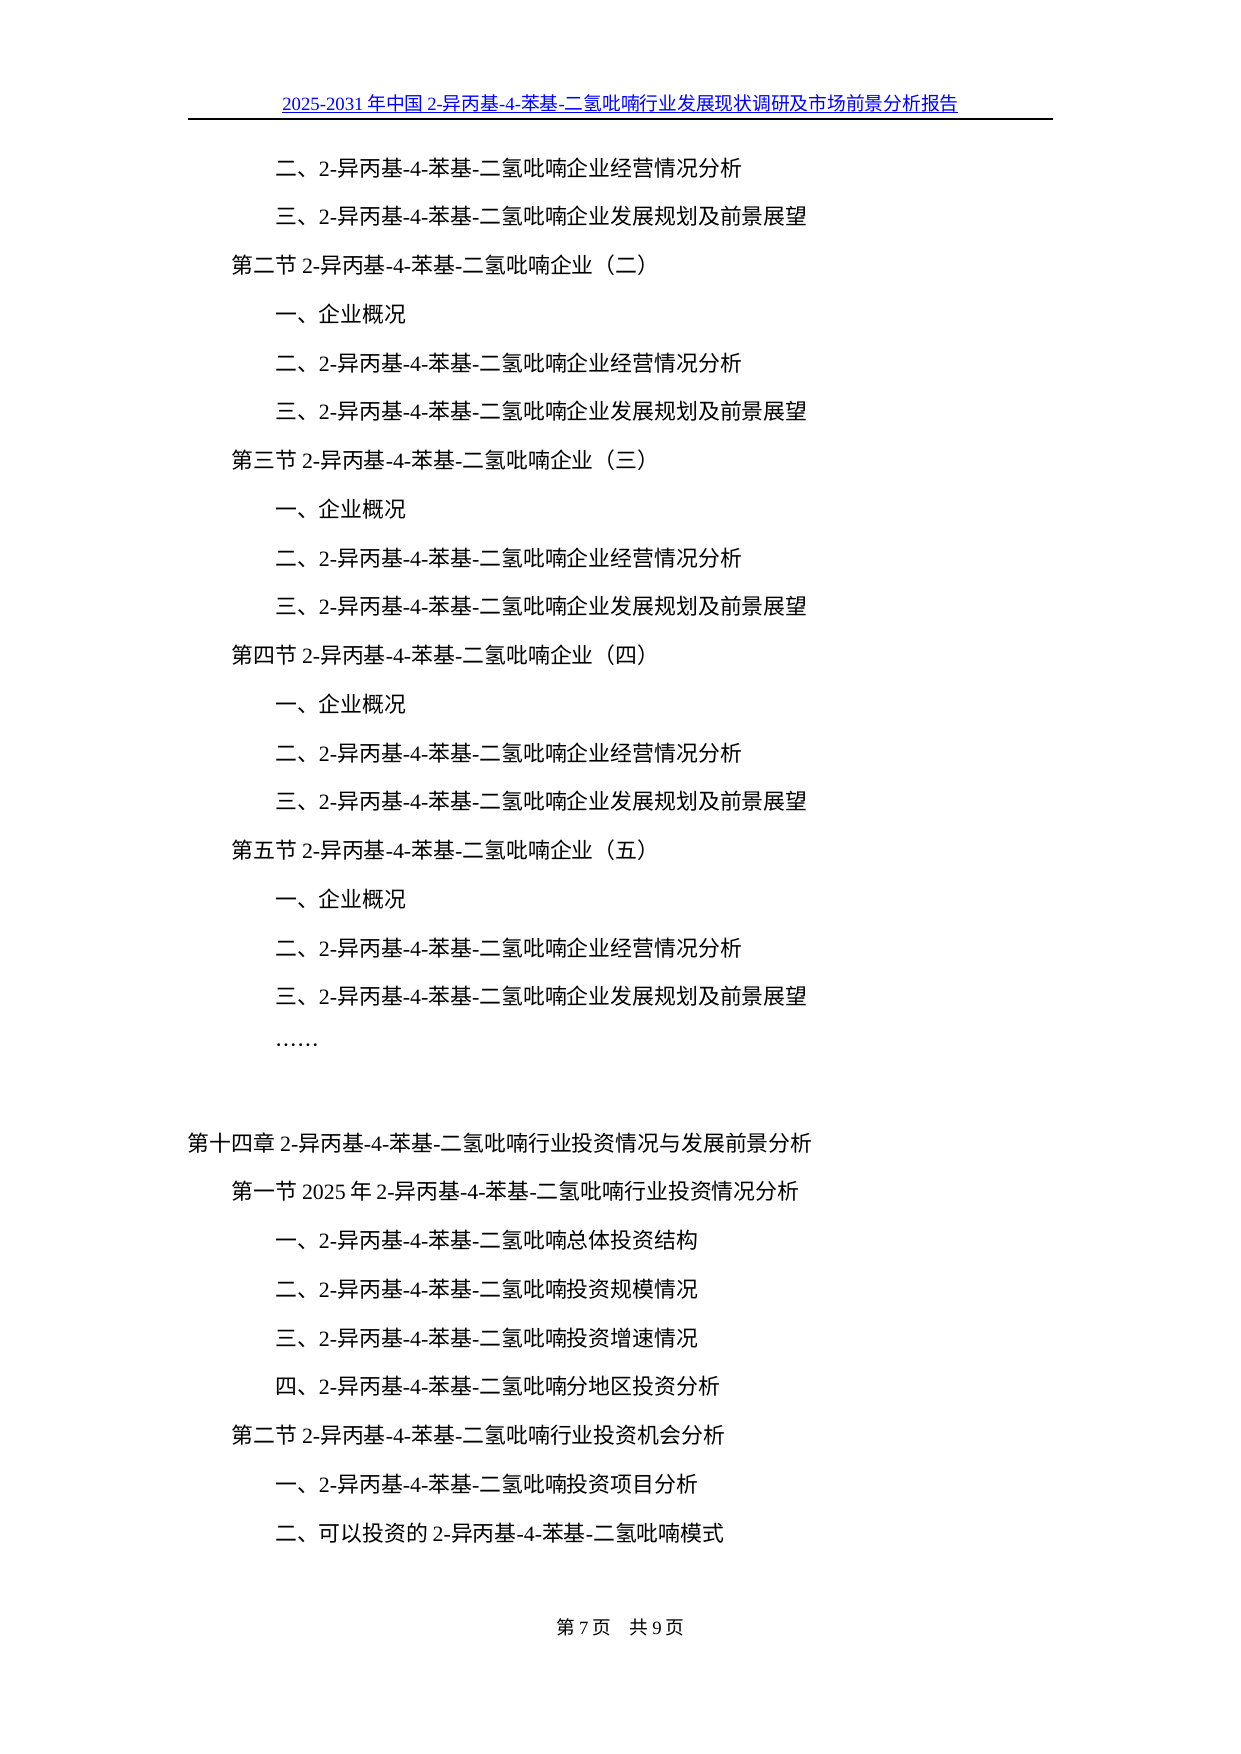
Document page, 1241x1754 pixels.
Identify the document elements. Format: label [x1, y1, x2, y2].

text [187, 150, 1053, 1548]
